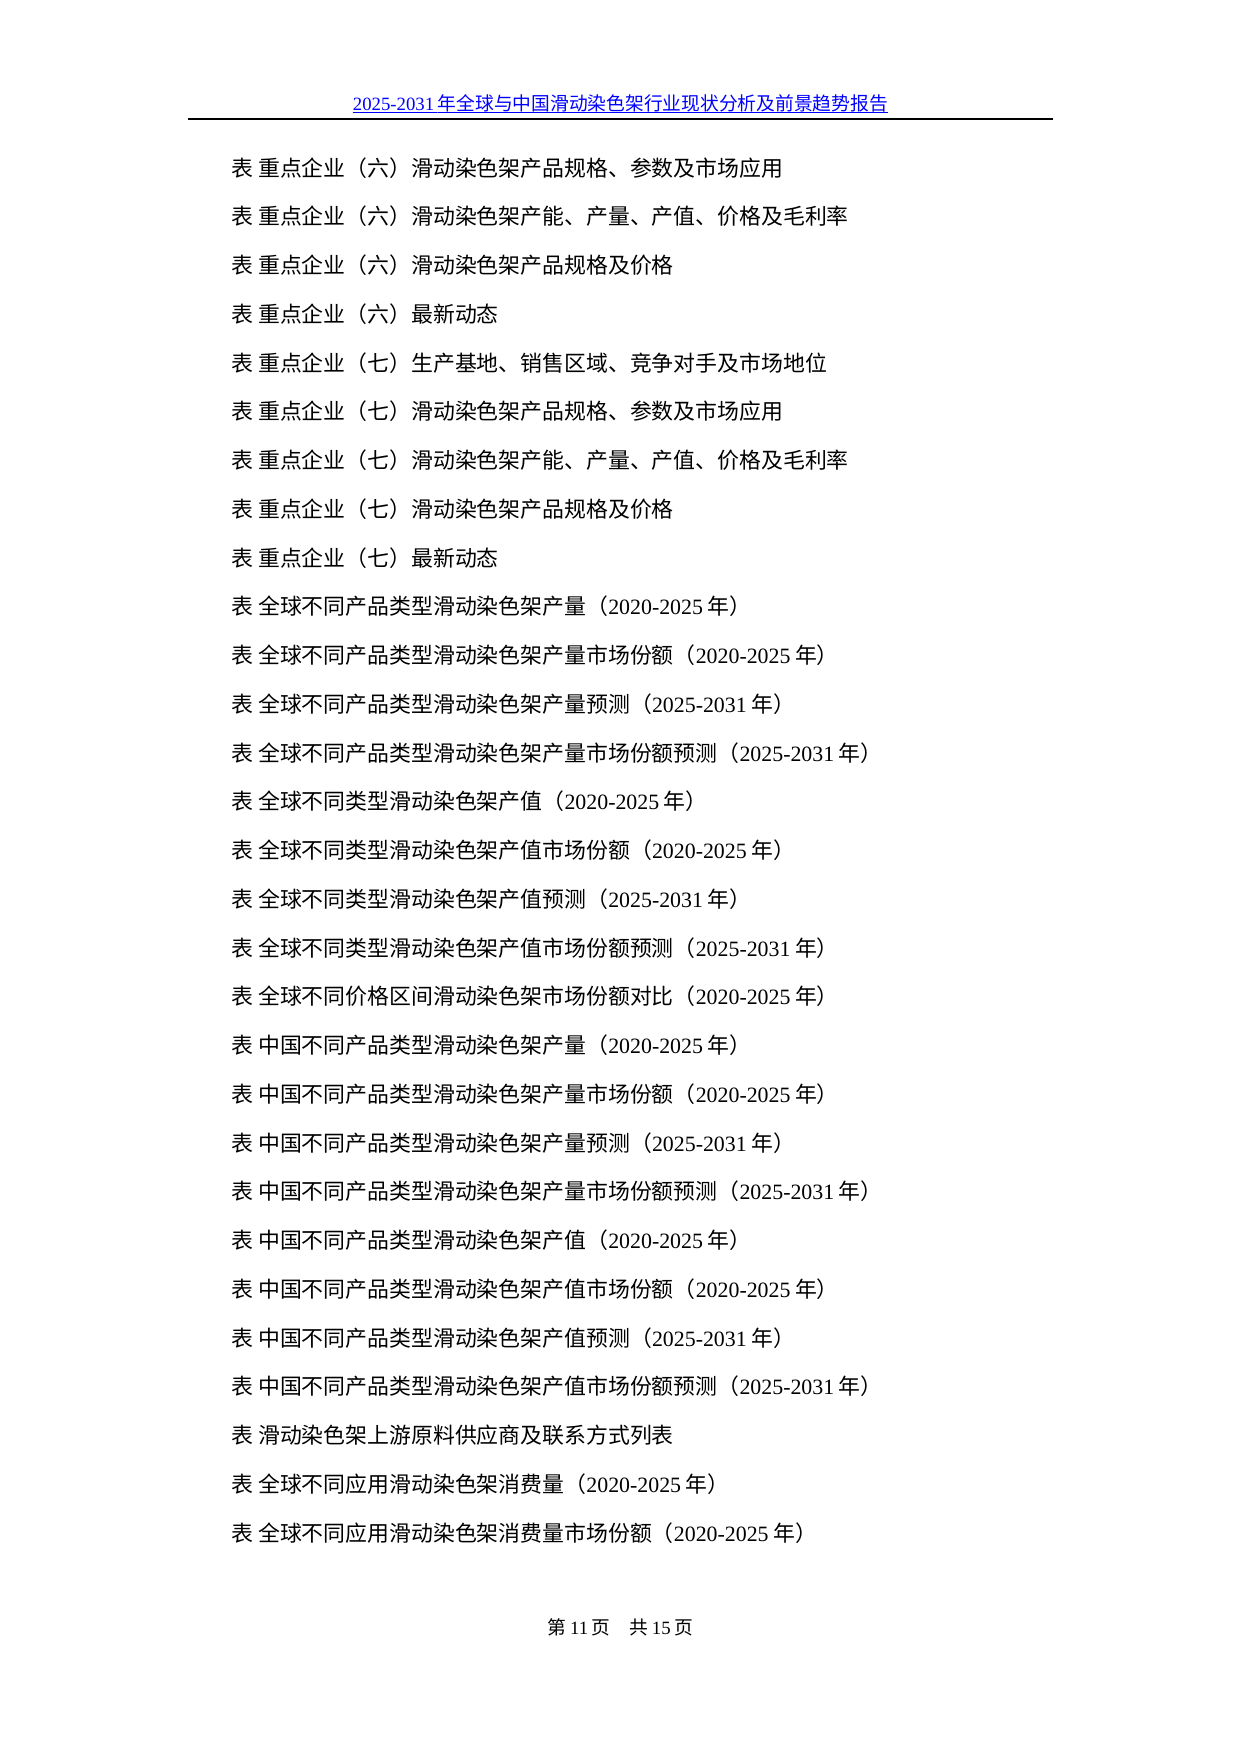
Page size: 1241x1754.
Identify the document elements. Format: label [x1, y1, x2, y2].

text [187, 150, 1053, 1548]
